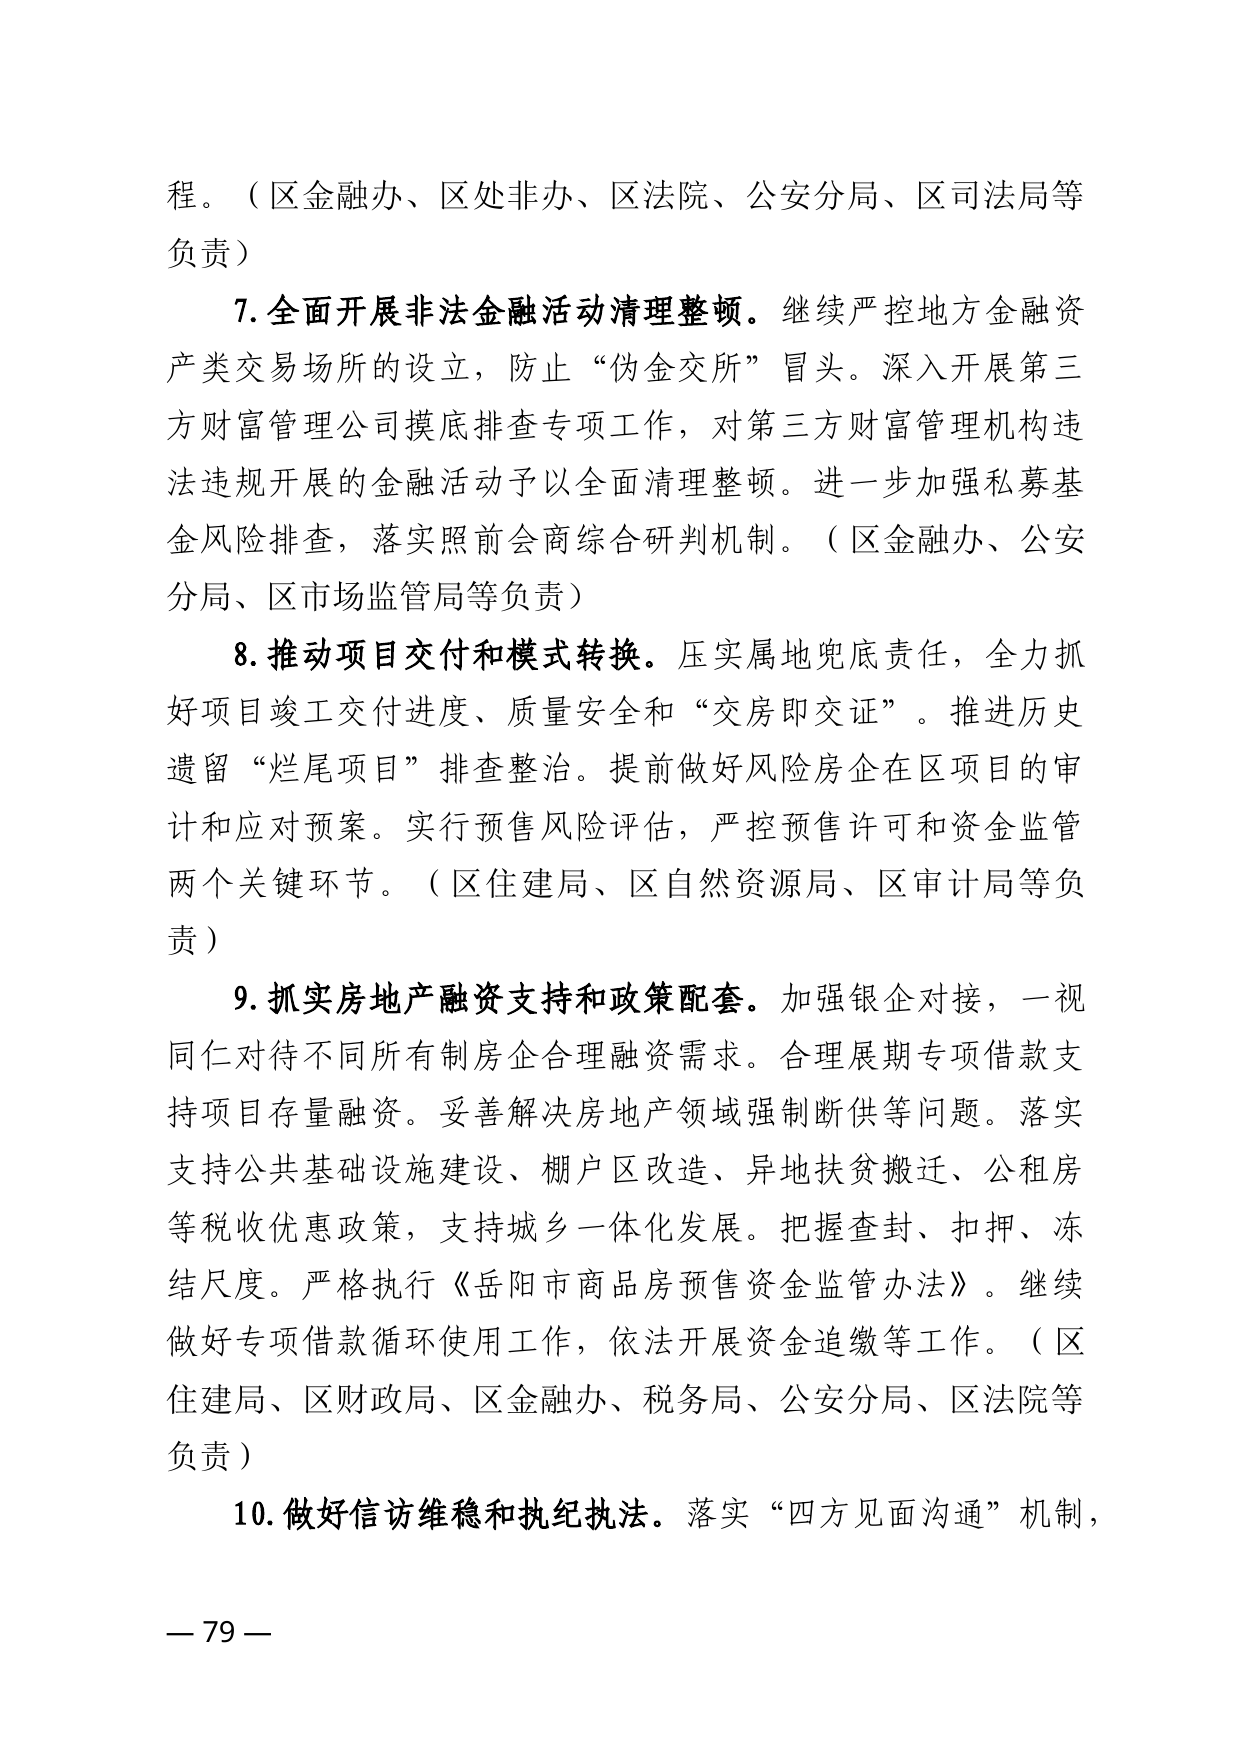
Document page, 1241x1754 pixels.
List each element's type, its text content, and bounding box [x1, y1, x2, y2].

text 7.全面开展非法金融活动清理整顿。继续严控地方金融资产类交易场所的设立，防止“伪金交所”冒头。深入开展第三方财富管理公司摸底排查专项工作，对第三方财富管理机构违法违规开展的金融活动予以全面清理整顿。进一步加强私募基金风险排查，落实照前会商综合研判机制。（区金融办、公安分局、区市场监管局等负责） [165, 277, 1087, 620]
text 8.推动项目交付和模式转换。压实属地兜底责任，全力抓好项目竣工交付进度、质量安全和“交房即交证”。推进历史遗留“烂尾项目”排查整治。提前做好风险房企在区项目的审计和应对预案。实行预售风险评估，严控预售许可和资金监管两个关键环节。（区住建局、区自然资源局、区审计局等负责） [165, 620, 1087, 964]
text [165, 1480, 1087, 1537]
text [165, 162, 1087, 277]
text 9.抓实房地产融资支持和政策配套。加强银企对接，一视同仁对待不同所有制房企合理融资需求。合理展期专项借款支持项目存量融资。妥善解决房地产领域强制断供等问题。落实支持公共基础设施建设、棚户区改造、异地扶贫搬迁、公租房等税收优惠政策，支持城乡一体化发展。把握查封、扣押、冻结尺度。严格执行《岳阳市商品房预售资金监管办法》。继续做好专项借款循环使用工作，依法开展资金追缴等工作。（区住建局、区财政局、区金融办、税务局、公安分局、区法院等负责） [165, 964, 1087, 1480]
